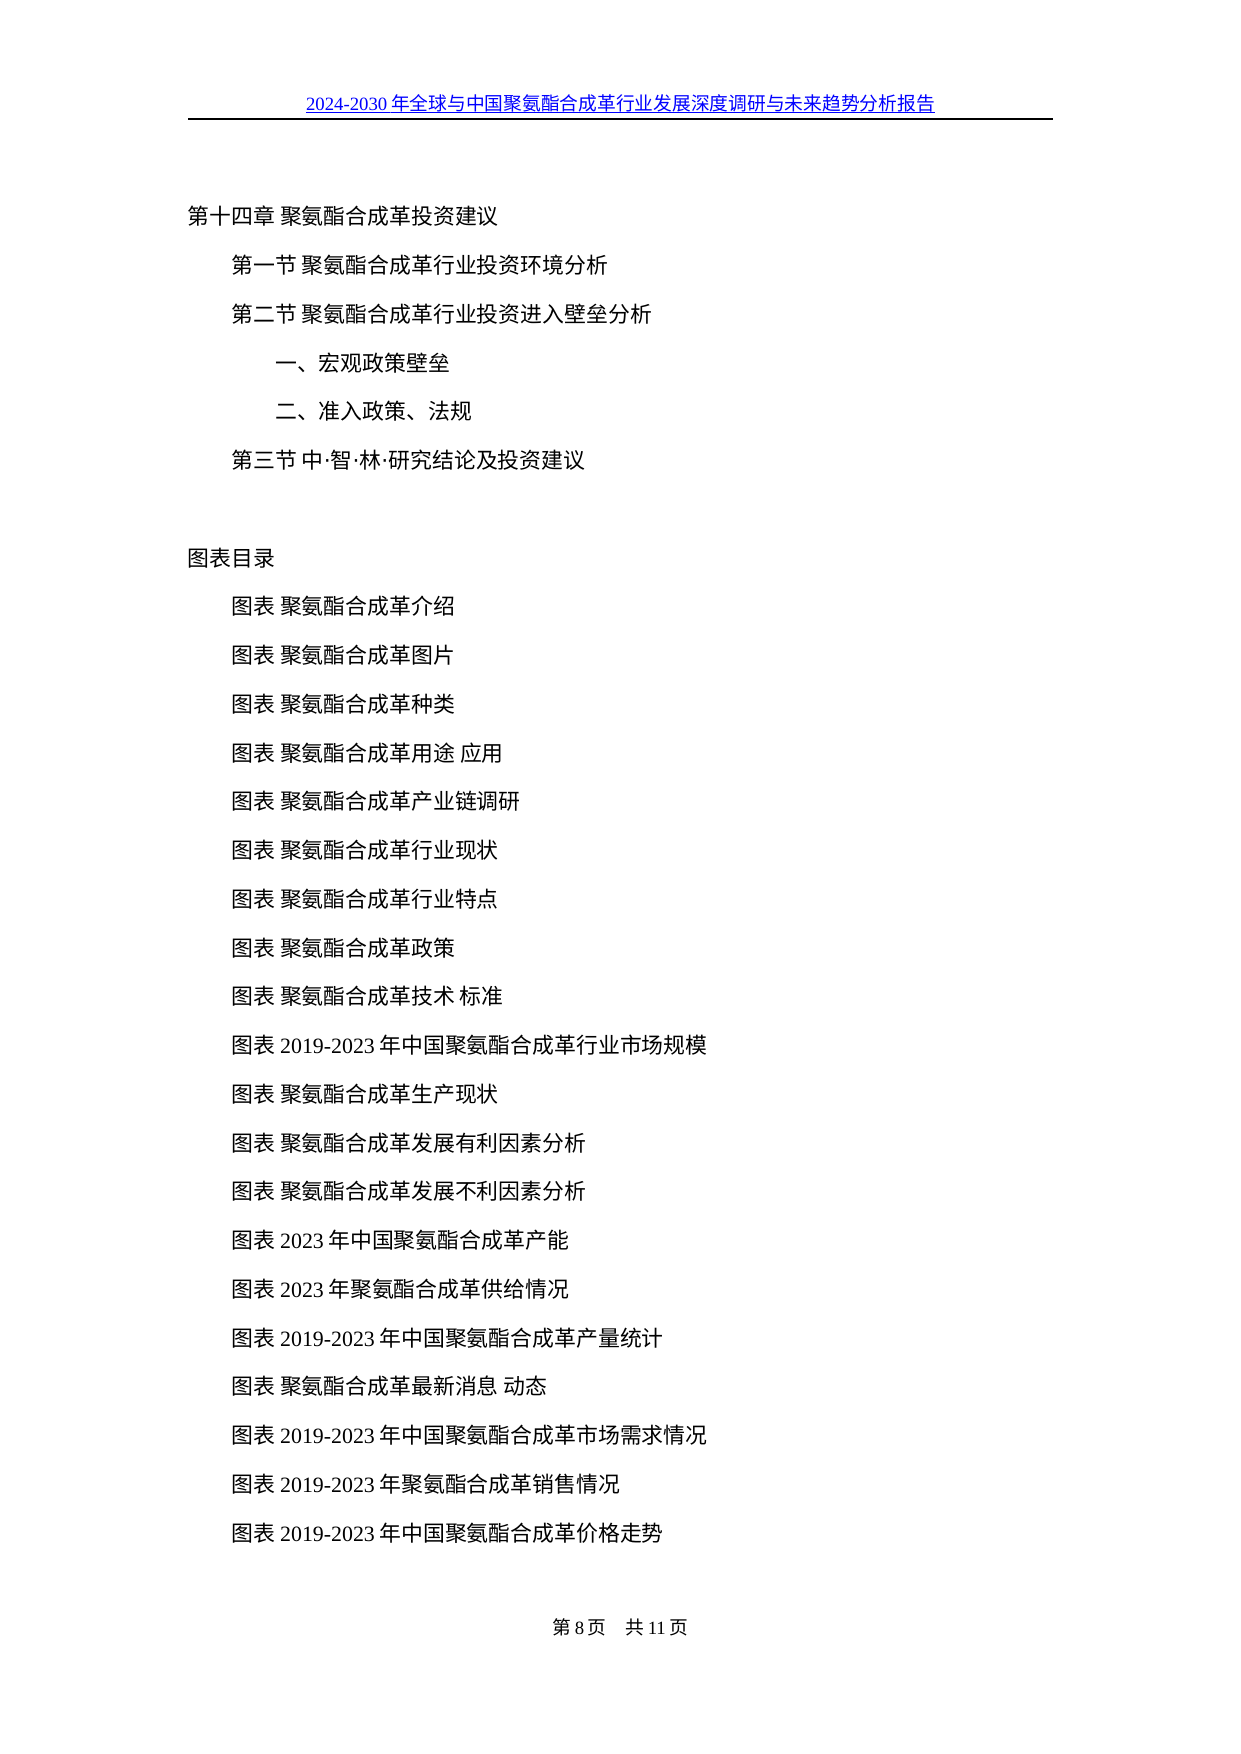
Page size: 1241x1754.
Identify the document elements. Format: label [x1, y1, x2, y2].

text [187, 150, 1053, 1548]
